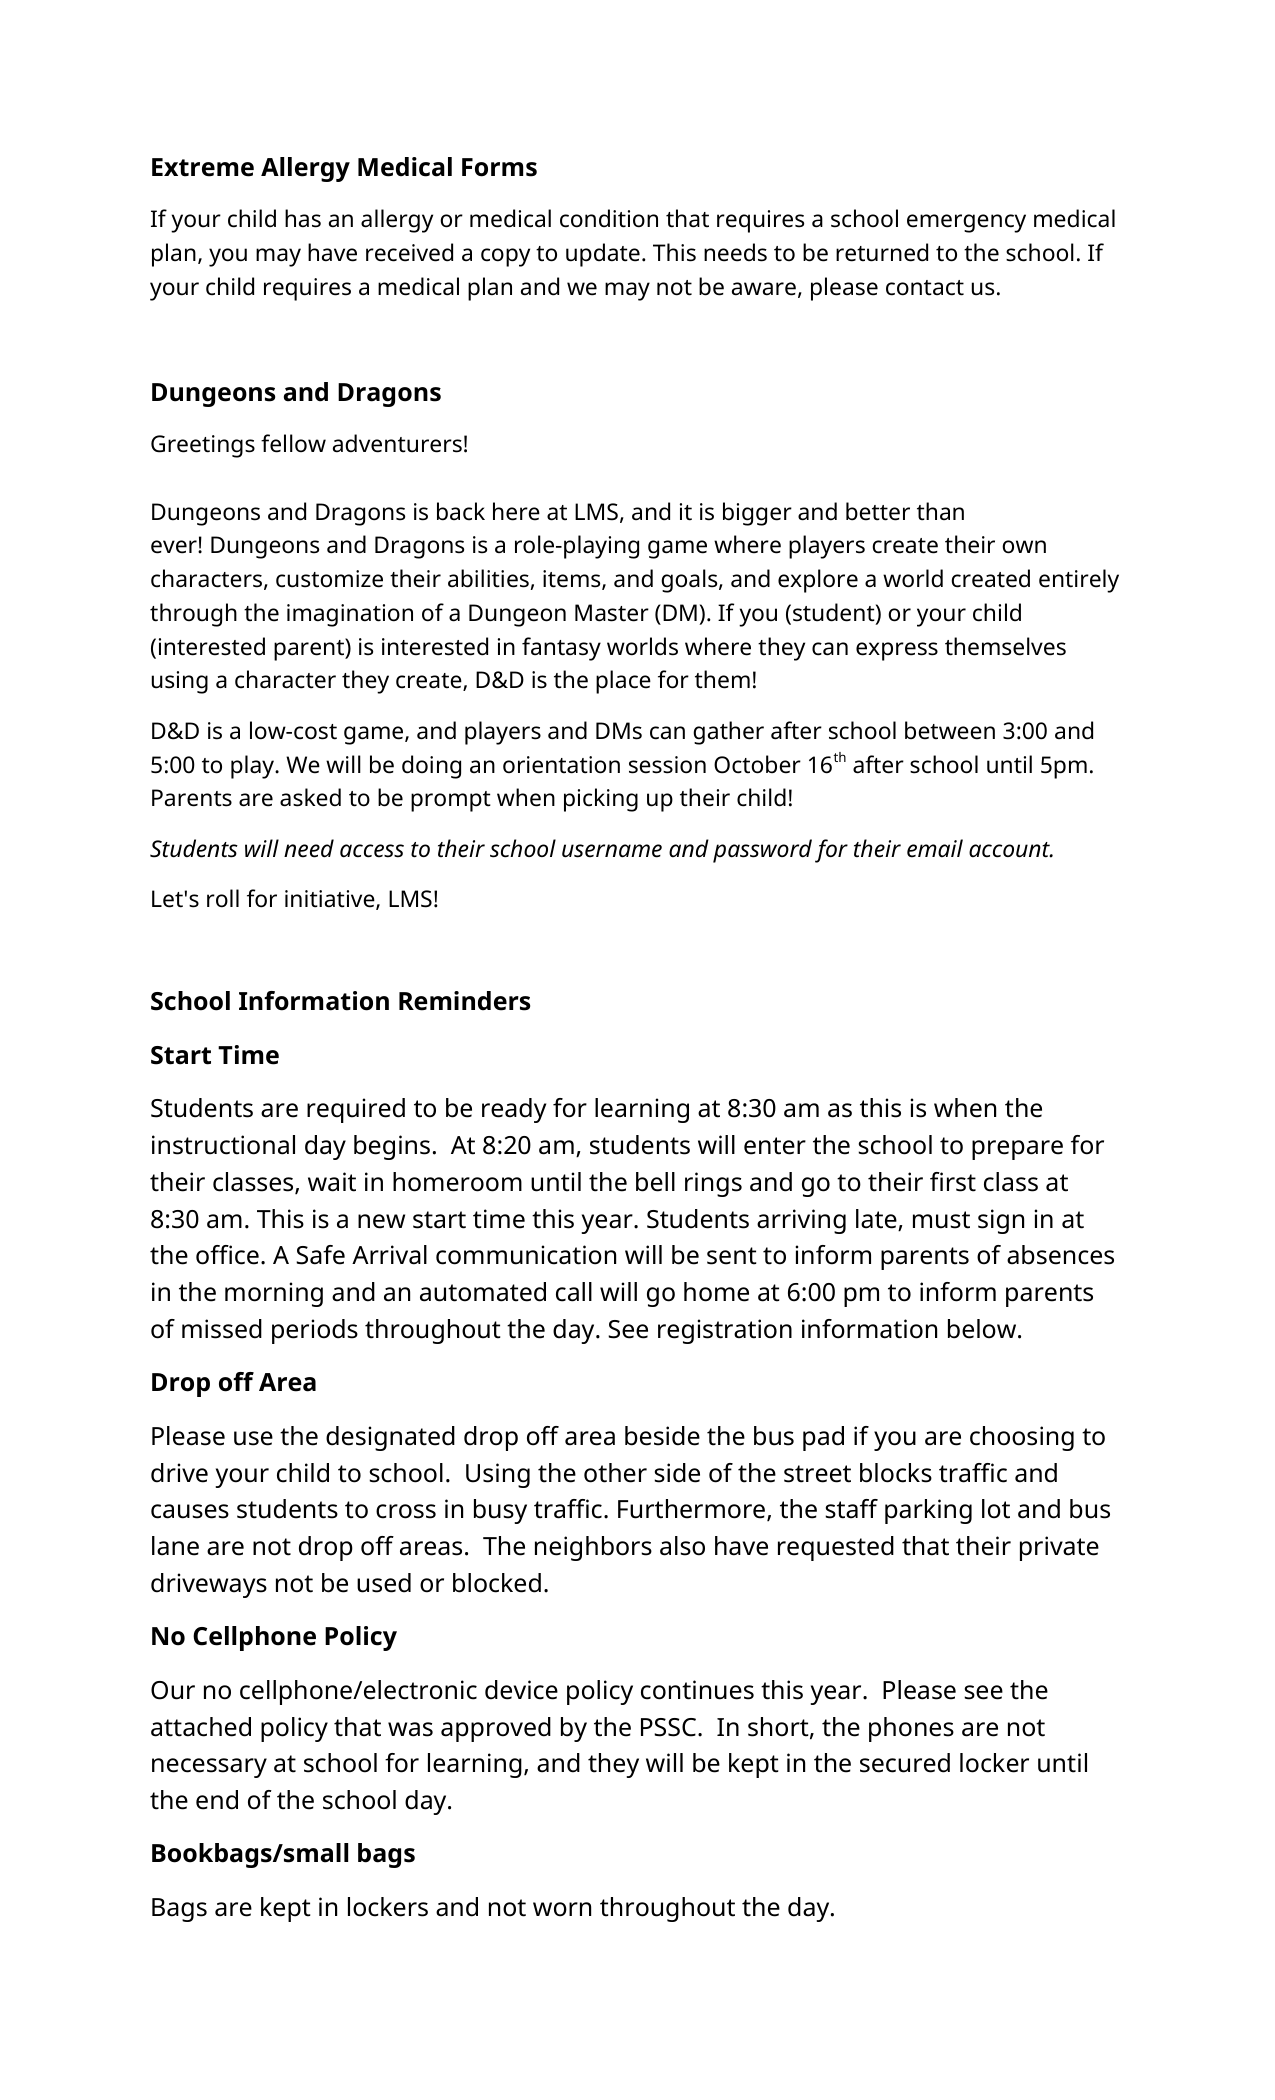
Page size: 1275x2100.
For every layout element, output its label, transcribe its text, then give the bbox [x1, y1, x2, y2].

text Dungeons and Dragons [150, 375, 1125, 409]
text Bags are kept in lockers and not worn throughout the day. [150, 1889, 1125, 1924]
text Students are required to be ready for learning at 8:30 am as this is when the instructional day begins. At 8:20 am, students will enter the school to prepare for their classes, wait in homeroom until the bell rings and go to their first class at 8:30 am. This is a new start time this year. Students arriving late, must sign in at the office. A Safe Arrival communication will be sent to inform parents of absences in the morning and an automated call will go home at 6:00 pm to inform parents of missed periods throughout the day. See registration information below. [150, 1091, 1125, 1346]
text Start Time [150, 1037, 1125, 1072]
text Please use the designated drop off area beside the bus pad if you are choosing to drive your child to school. Using the other side of the street blocks traffic and causes students to cross in busy traffic. Furthermore, the staff parking lot and bus lane are not drop off areas. The neighbors also have requested that their private driveways not be used or blocked. [150, 1418, 1125, 1599]
text D&D is a low-cost game, and players and DMs can gather after school between 3:00 and 5:00 to play. We will be doing an orientation session October 16th after school until 5pm. Parents are asked to be prompt when picking up their child! [150, 715, 1125, 814]
text If your child has an allergy or medical condition that requires a school emergency medical plan, you may have received a copy to update. This needs to be returned to the school. If your child requires a medical plan and we may not be aware, please contact us. [150, 203, 1125, 302]
text Students will need access to their school username and password for their email account. [150, 833, 1125, 864]
text Drop off Area [150, 1365, 1125, 1399]
text No Cellphone Policy [150, 1619, 1125, 1653]
text Let's roll for initiative, LMS! [150, 883, 1125, 914]
text School Information Reminders [150, 984, 1125, 1018]
text Our no cellphone/electronic device policy continues this year. Please see the attached policy that was approved by the PSSC. In short, the phones are not necessary at school for learning, and they will be kept in the secured locker until the end of the school day. [150, 1672, 1125, 1817]
text Bookbags/small bags [150, 1836, 1125, 1870]
text Extreme Allergy Medical Forms [150, 150, 1125, 184]
text Greetings fellow adventurers! Dungeons and Dragons is back here at LMS, and it is bigger and better than ever! Dungeons and Dragons is a role-playing game where players create their own characters, customize their abilities, items, and goals, and explore a world created entirely through the imagination of a Dungeon Master (DM). If you (student) or your child (interested parent) is interested in fantasy worlds where they can express themselves using a character they create, D&D is the place for them! [150, 428, 1125, 696]
